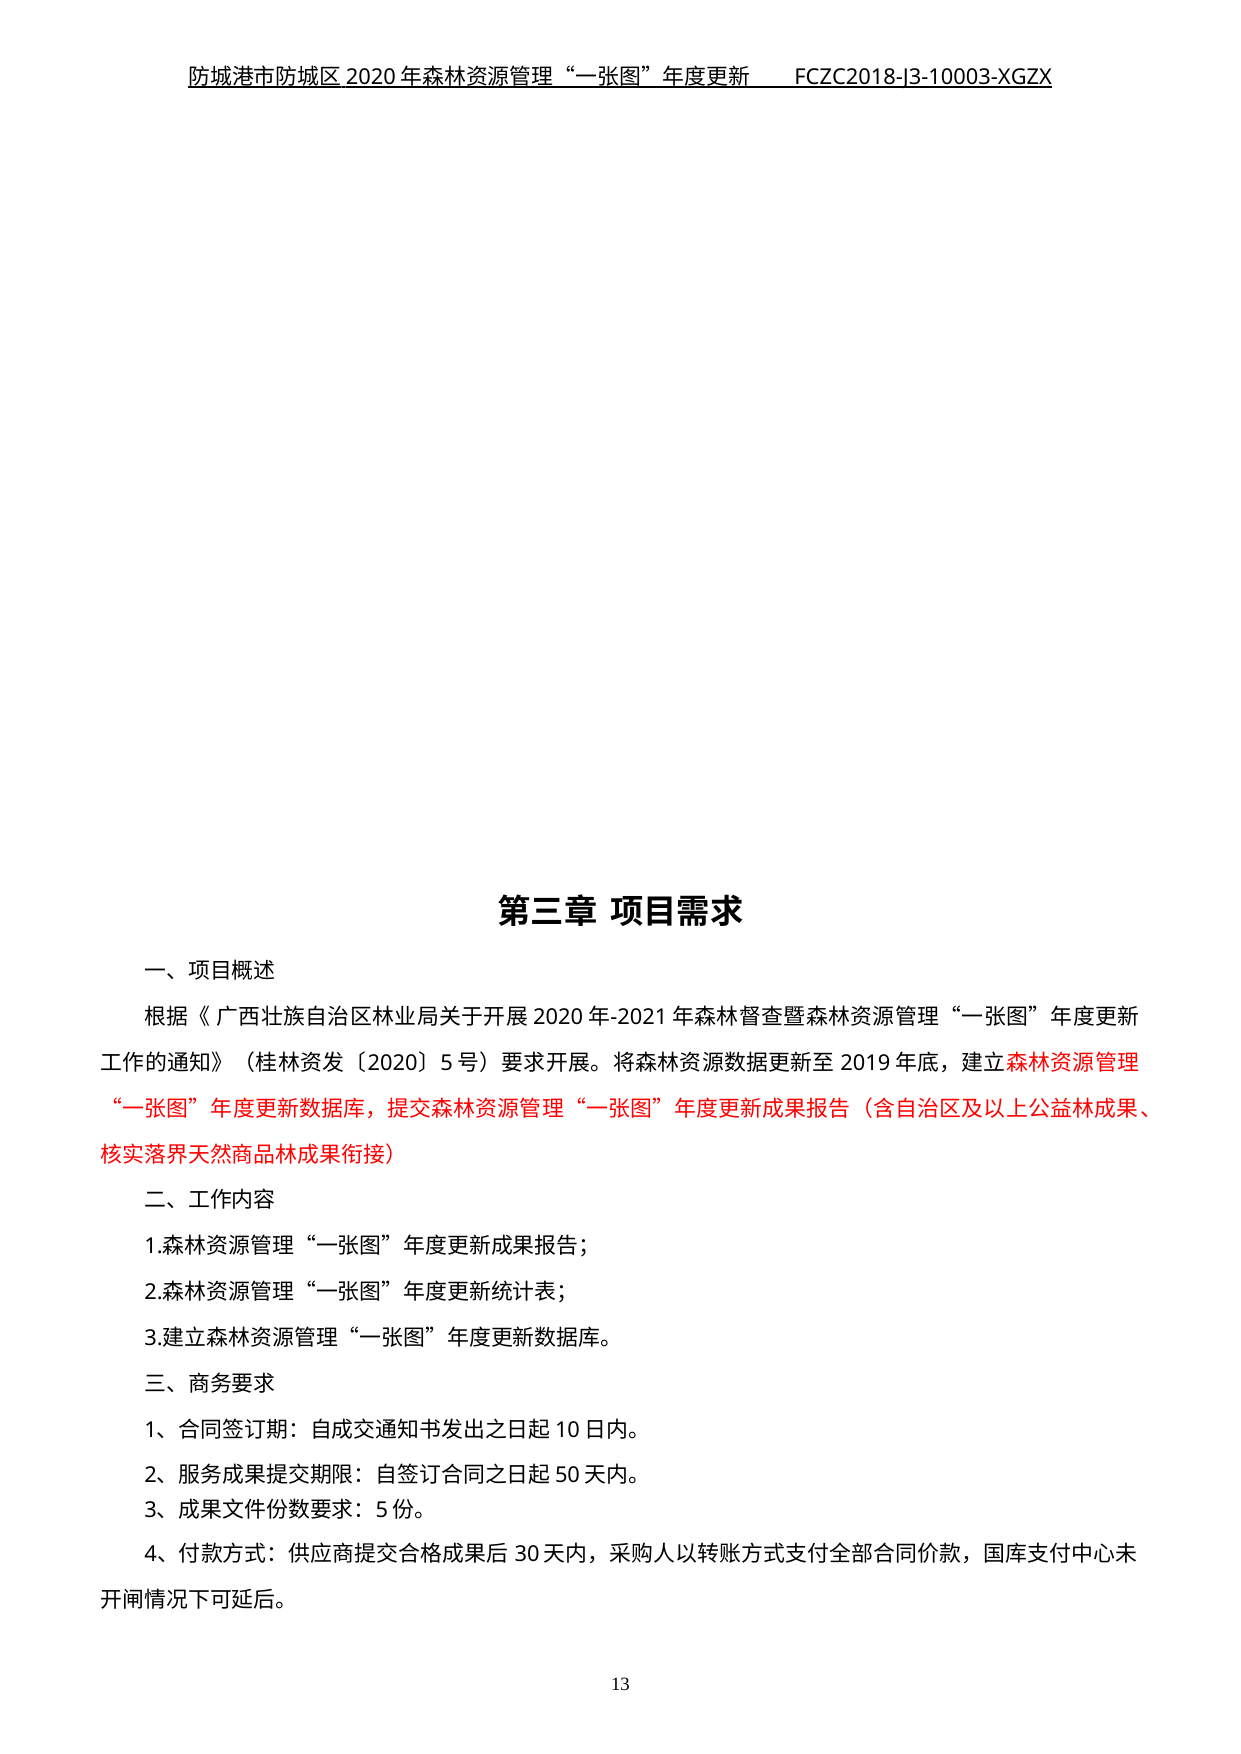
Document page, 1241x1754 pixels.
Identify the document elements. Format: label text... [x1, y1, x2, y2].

text 根据《 广西壮族自治区林业局关于开展2020年-2021年森林督查暨森林资源管理“一张图”年度更新工作的通知》（桂林资发〔2020〕5号）要求开展。将森林资源数据更新至2019年底，建立森林资源管理“一张图”年度更新数据库，提交森林资源管理“一张图”年度更新成果报告（含自治区及以上公益林成果、核实落界天然商品林成果衔接） [100, 988, 1140, 1171]
text 1.森林资源管理“一张图”年度更新成果报告； [100, 1217, 1140, 1263]
text 三、商务要求 [100, 1354, 1140, 1400]
text 2.森林资源管理“一张图”年度更新统计表； [100, 1263, 1140, 1309]
text 4、付款方式：供应商提交合格成果后30天内，采购人以转账方式支付全部合同价款，国库支付中心未开闸情况下可延后。 [100, 1524, 1140, 1616]
text 二、工作内容 [100, 1171, 1140, 1217]
text 1、合同签订期：自成交通知书发出之日起10日内。 [100, 1400, 1140, 1446]
text 一、项目概述 [100, 942, 1140, 988]
list 项目需求 [100, 877, 1140, 942]
text 2、服务成果提交期限：自签订合同之日起50天内。 [100, 1446, 1140, 1492]
text 3、成果文件份数要求：5份。 [100, 1492, 1140, 1524]
text 3.建立森林资源管理“一张图”年度更新数据库。 [100, 1309, 1140, 1354]
